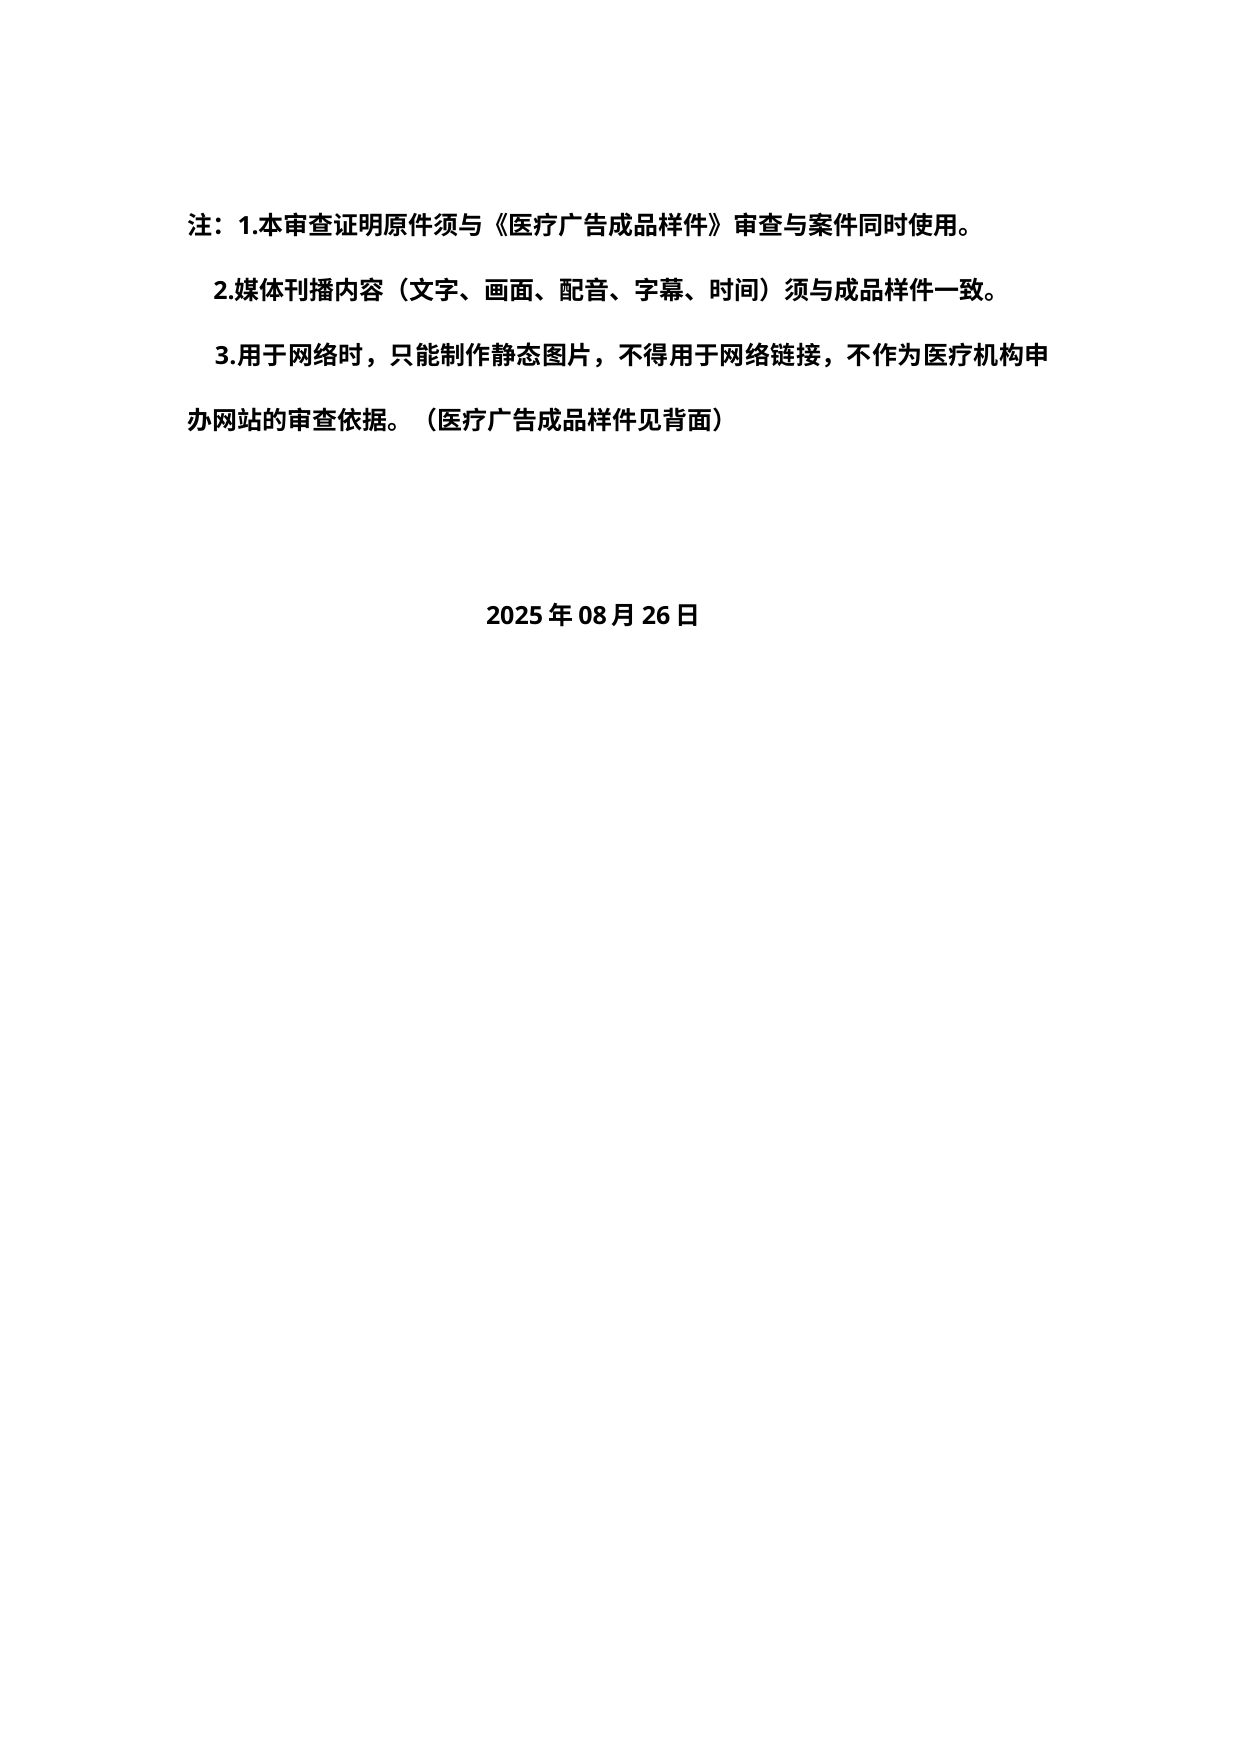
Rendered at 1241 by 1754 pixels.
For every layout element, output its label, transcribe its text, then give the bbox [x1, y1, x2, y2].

text 2.媒体刊播内容（文字、画面、配音、字幕、时间）须与成品样件一致。 [187, 256, 1053, 321]
text 3.用于网络时，只能制作静态图片，不得用于网络链接，不作为医疗机构申办网站的审查依据。（医疗广告成品样件见背面） [187, 321, 1053, 451]
text 注：1.本审查证明原件须与《医疗广告成品样件》审查与案件同时使用。 [187, 191, 1053, 256]
text 2025年08月26日 [187, 581, 1053, 646]
